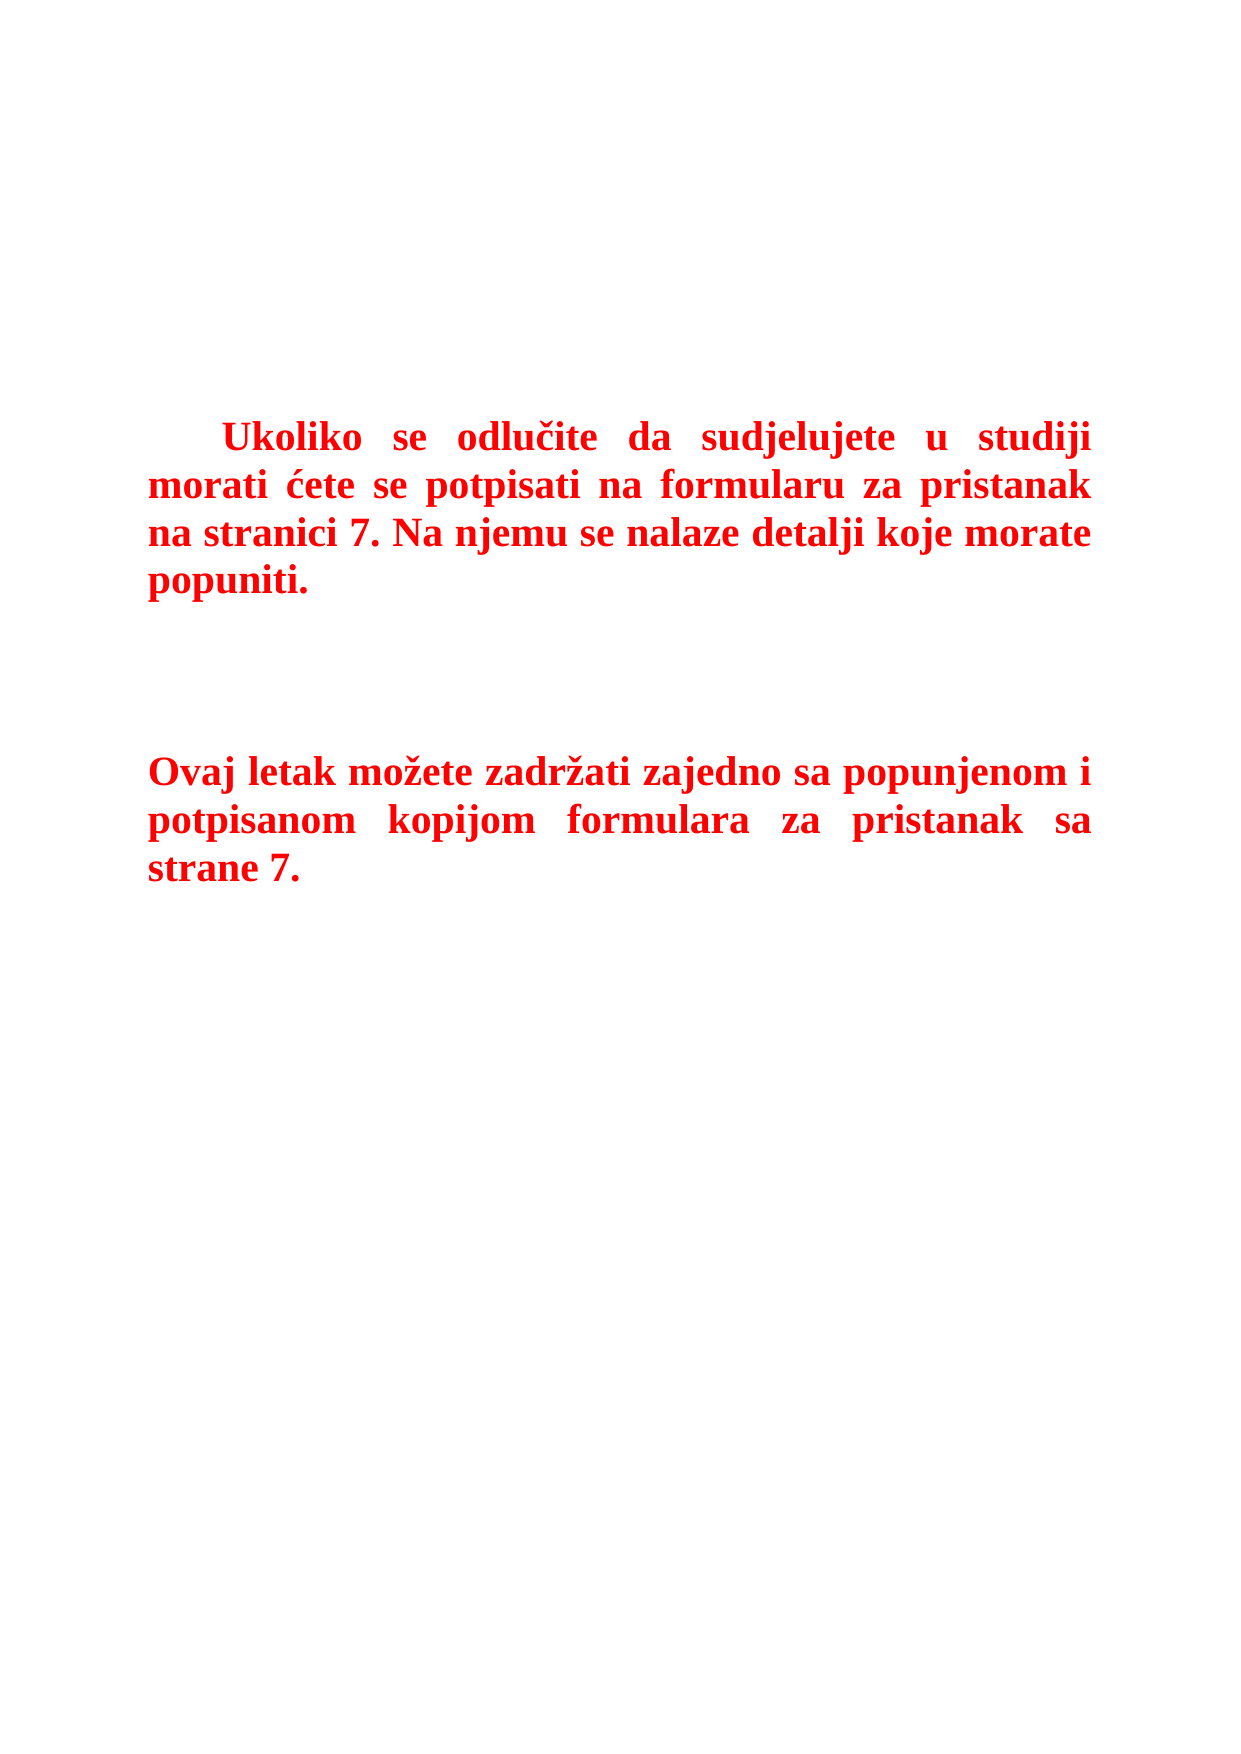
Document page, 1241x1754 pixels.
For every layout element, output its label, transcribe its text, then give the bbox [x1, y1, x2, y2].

text Ukoliko se odlučite da sudjelujete u studiji morati ćete se potpisati na formularu za pristanak na stranici 7. Na njemu se nalaze detalji koje morate popuniti. [148, 411, 1093, 603]
text Ovaj letak možete zadržati zajedno sa popunjenom i potpisanom kopijom formulara za pristanak sa strane 7. [148, 747, 1093, 890]
